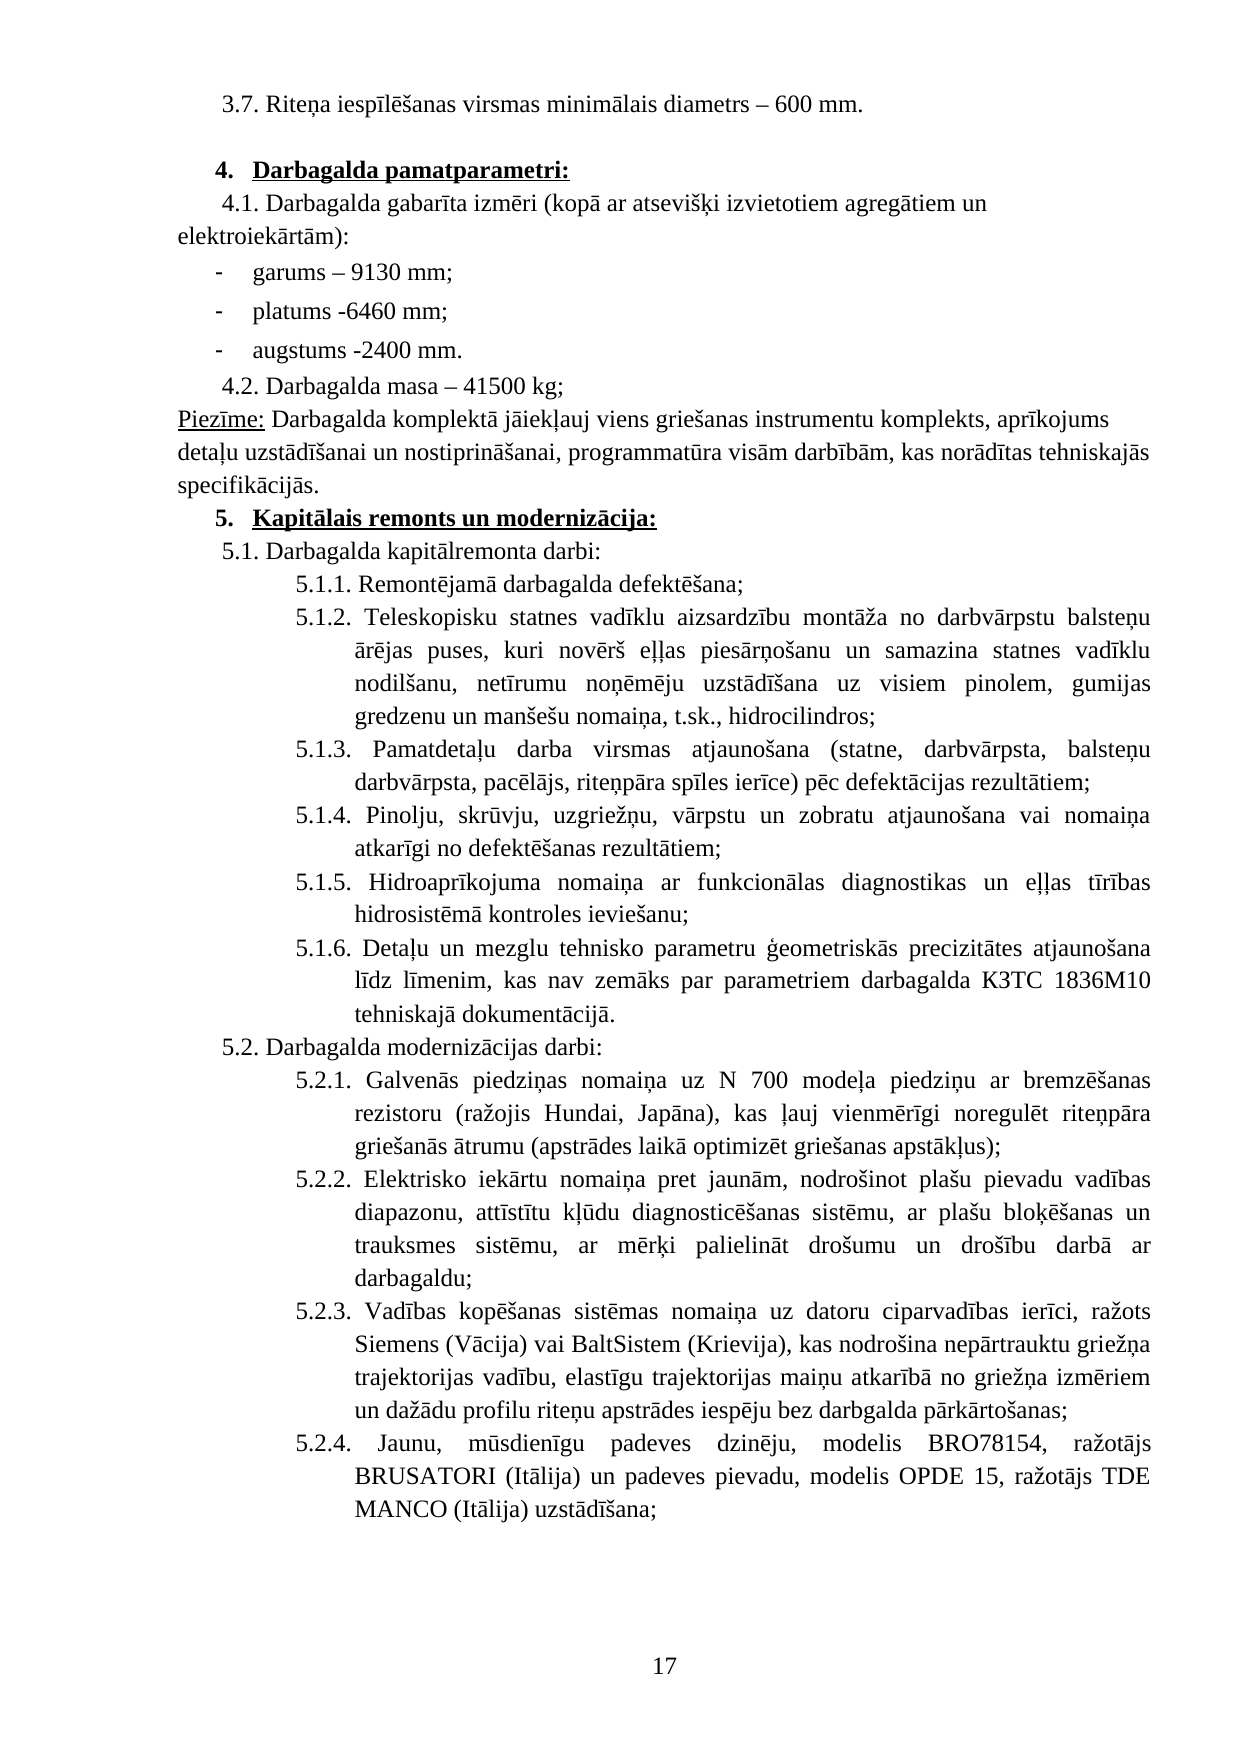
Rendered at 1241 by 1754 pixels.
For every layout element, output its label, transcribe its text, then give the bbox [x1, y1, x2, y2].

text 4.2. Darbagalda masa – 41500 kg; [177, 371, 1152, 400]
text 5.2. Darbagalda modernizācijas darbi: [222, 1032, 1152, 1060]
list augstums -2400 mm. [215, 332, 1152, 366]
list Piezīme: Darbagalda komplektā jāiekļauj viens griešanas instrumentu komplekts, aprīkojums detaļu uzstādīšanai un nostiprināšanai, programmatūra visām darbībām, kas norādītas tehniskajās specifikācijās. [177, 404, 1152, 499]
list Darbagalda pamatparametri: [215, 155, 1152, 183]
text 5.1.1. Remontējamā darbagalda defektēšana; [177, 569, 1152, 598]
text 5.2.4. Jaunu, mūsdienīgu padeves dzinēju, modelis BRO78154, ražotājs BRUSATORI (Itālija) un padeves pievadu, modelis OPDE 15, ražotājs TDE MANCO (Itālija) uzstādīšana; [295, 1428, 1152, 1523]
list platums -6460 mm; [215, 293, 1152, 327]
text 5.2.3. Vadības kopēšanas sistēmas nomaiņa uz datoru ciparvadības ierīci, ražots Siemens (Vācija) vai BaltSistem (Krievija), kas nodrošina nepārtrauktu griežņa trajektorijas vadību, elastīgu trajektorijas maiņu atkarībā no griežņa izmēriem un dažādu profilu riteņu apstrādes iespēju bez darbgalda pārkārtošanas; [295, 1296, 1152, 1424]
text 5.2.2. Elektrisko iekārtu nomaiņa pret jaunām, nodrošinot plašu pievadu vadības diapazonu, attīstītu kļūdu diagnosticēšanas sistēmu, ar plašu bloķēšanas un trauksmes sistēmu, ar mērķi palielināt drošumu un drošību darbā ar darbagaldu; [295, 1164, 1152, 1292]
text 5.1.6. Detaļu un mezglu tehnisko parametru ģeometriskās precizitātes atjaunošana līdz līmenim, kas nav zemāks par parametriem darbagalda КЗТС 1836M10 tehniskajā dokumentācijā. [295, 933, 1152, 1027]
text 4.1. Darbagalda gabarīta izmēri (kopā ar atsevišķi izvietotiem agregātiem un elektroiekārtām): [177, 188, 1152, 249]
text 5.1.2. Teleskopisku statnes vadīklu aizsardzību montāža no darbvārpstu balsteņu ārējas puses, kuri novērš eļļas piesārņošanu un samazina statnes vadīklu nodilšanu, netīrumu noņēmēju uzstādīšana uz visiem pinolem, gumijas gredzenu un manšešu nomaiņa, t.sk., hidrocilindros; [295, 602, 1152, 730]
list Kapitālais remonts un modernizācija: [215, 503, 1152, 532]
text 5.1.5. Hidroaprīkojuma nomaiņa ar funkcionālas diagnostikas un eļļas tīrības hidrosistēmā kontroles ieviešanu; [295, 867, 1152, 928]
list 5.1. Darbagalda kapitālremonta darbi: [222, 536, 1152, 565]
text 3.7. Riteņa iespīlēšanas virsmas minimālais diametrs – 600 mm. [177, 89, 1152, 117]
text 5.1.3. Pamatdetaļu darba virsmas atjaunošana (statne, darbvārpsta, balsteņu darbvārpsta, pacēlājs, riteņpāra spīles ierīce) pēc defektācijas rezultātiem; [295, 734, 1152, 796]
list garums – 9130 mm; [215, 254, 1152, 288]
text 5.2.1. Galvenās piedziņas nomaiņa uz N 700 modeļa piedziņu ar bremzēšanas rezistoru (ražojis Hundai, Japāna), kas ļauj vienmērīgi noregulēt riteņpāra griešanās ātrumu (apstrādes laikā optimizēt griešanas apstākļus); [295, 1065, 1152, 1159]
text 5.1.4. Pinolju, skrūvju, uzgriežņu, vārpstu un zobratu atjaunošana vai nomaiņa atkarīgi no defektēšanas rezultātiem; [295, 801, 1152, 862]
